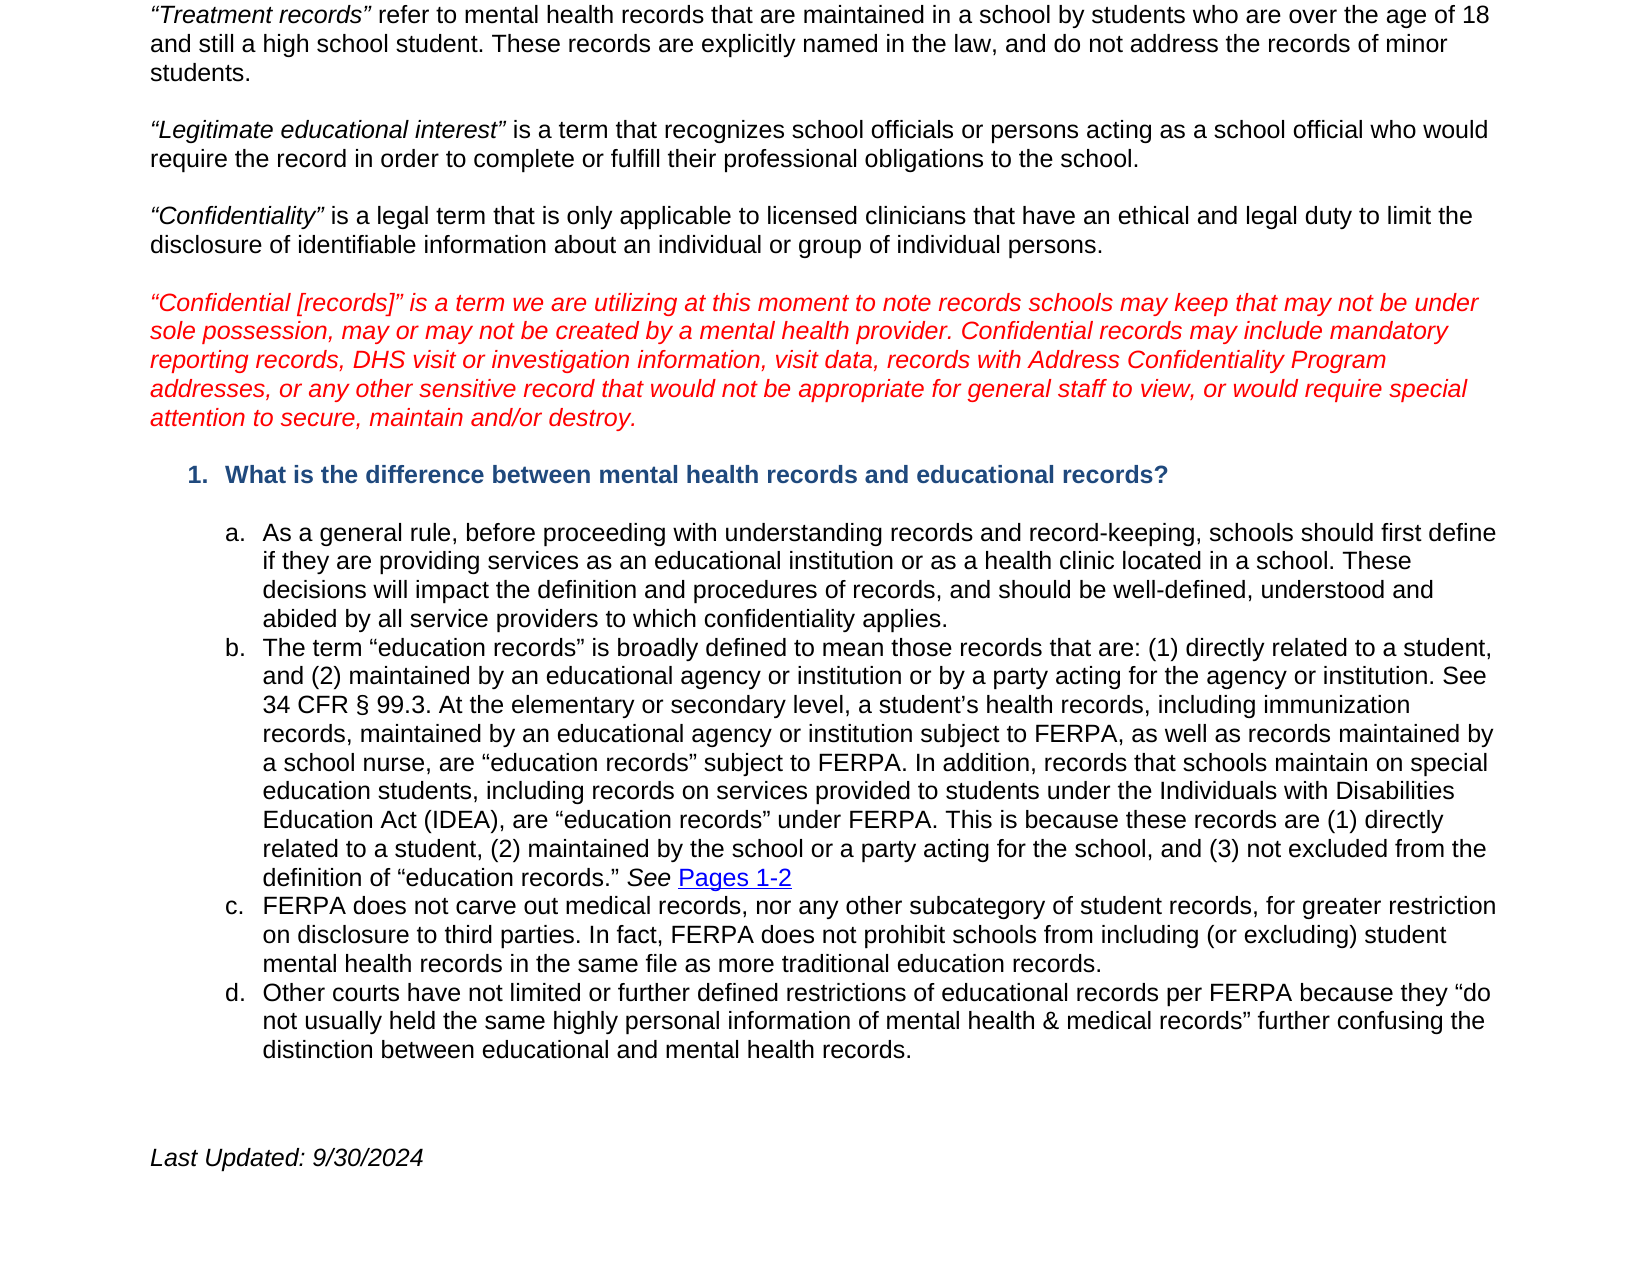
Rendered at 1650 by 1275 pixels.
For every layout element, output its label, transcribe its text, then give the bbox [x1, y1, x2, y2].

text “Confidential [records]” is a term we are utilizing at this moment to note records schools may keep that may not be under sole possession, may or may not be created by a mental health provider. Confidential records may include mandatory reporting records, DHS visit or investigation information, visit data, records with Address Confidentiality Program addresses, or any other sensitive record that would not be appropriate for general staff to view, or would require special attention to secure, maintain and/or destroy. [150, 287, 1500, 431]
list The term “education records” is broadly defined to mean those records that are: (1) directly related to a student, and (2) maintained by an educational agency or institution or by a party acting for the agency or institution. See 34 CFR § 99.3. At the elementary or secondary level, a student’s health records, including immunization records, maintained by an educational agency or institution subject to FERPA, as well as records maintained by a school nurse, are “education records” subject to FERPA. In addition, records that schools maintain on special education students, including records on services provided to students under the Individuals with Disabilities Education Act (IDEA), are “education records” under FERPA. This is because these records are (1) directly related to a student, (2) maintained by the school or a party acting for the school, and (3) not excluded from the definition of “education records.” See Pages 1-2 [225, 632, 1500, 891]
list What is the difference between mental health records and educational records? [187, 460, 1500, 489]
text “Legitimate educational interest” is a term that recognizes school officials or persons acting as a school official who would require the record in order to complete or fulfill their professional obligations to the school. [150, 115, 1500, 172]
list As a general rule, before proceeding with understanding records and record-keeping, schools should first define if they are providing services as an educational institution or as a health clinic located in a school. These decisions will impact the definition and procedures of records, and should be well-defined, understood and abided by all service providers to which confidentiality applies. [225, 517, 1500, 632]
text “Confidentiality” is a legal term that is only applicable to licensed clinicians that have an ethical and legal duty to limit the disclosure of identifiable information about an individual or group of individual persons. [150, 201, 1500, 259]
text “Treatment records” refer to mental health records that are maintained in a school by students who are over the age of 18 and still a high school student. These records are explicitly named in the law, and do not address the records of minor students. [150, 0, 1500, 86]
list Other courts have not limited or further defined restrictions of educational records per FERPA because they “do not usually held the same highly personal information of mental health & medical records” further confusing the distinction between educational and mental health records. [225, 977, 1500, 1064]
list FERPA does not carve out medical records, nor any other subcategory of student records, for greater restriction on disclosure to third parties. In fact, FERPA does not prohibit schools from including (or excluding) student mental health records in the same file as more traditional education records. [225, 891, 1500, 977]
